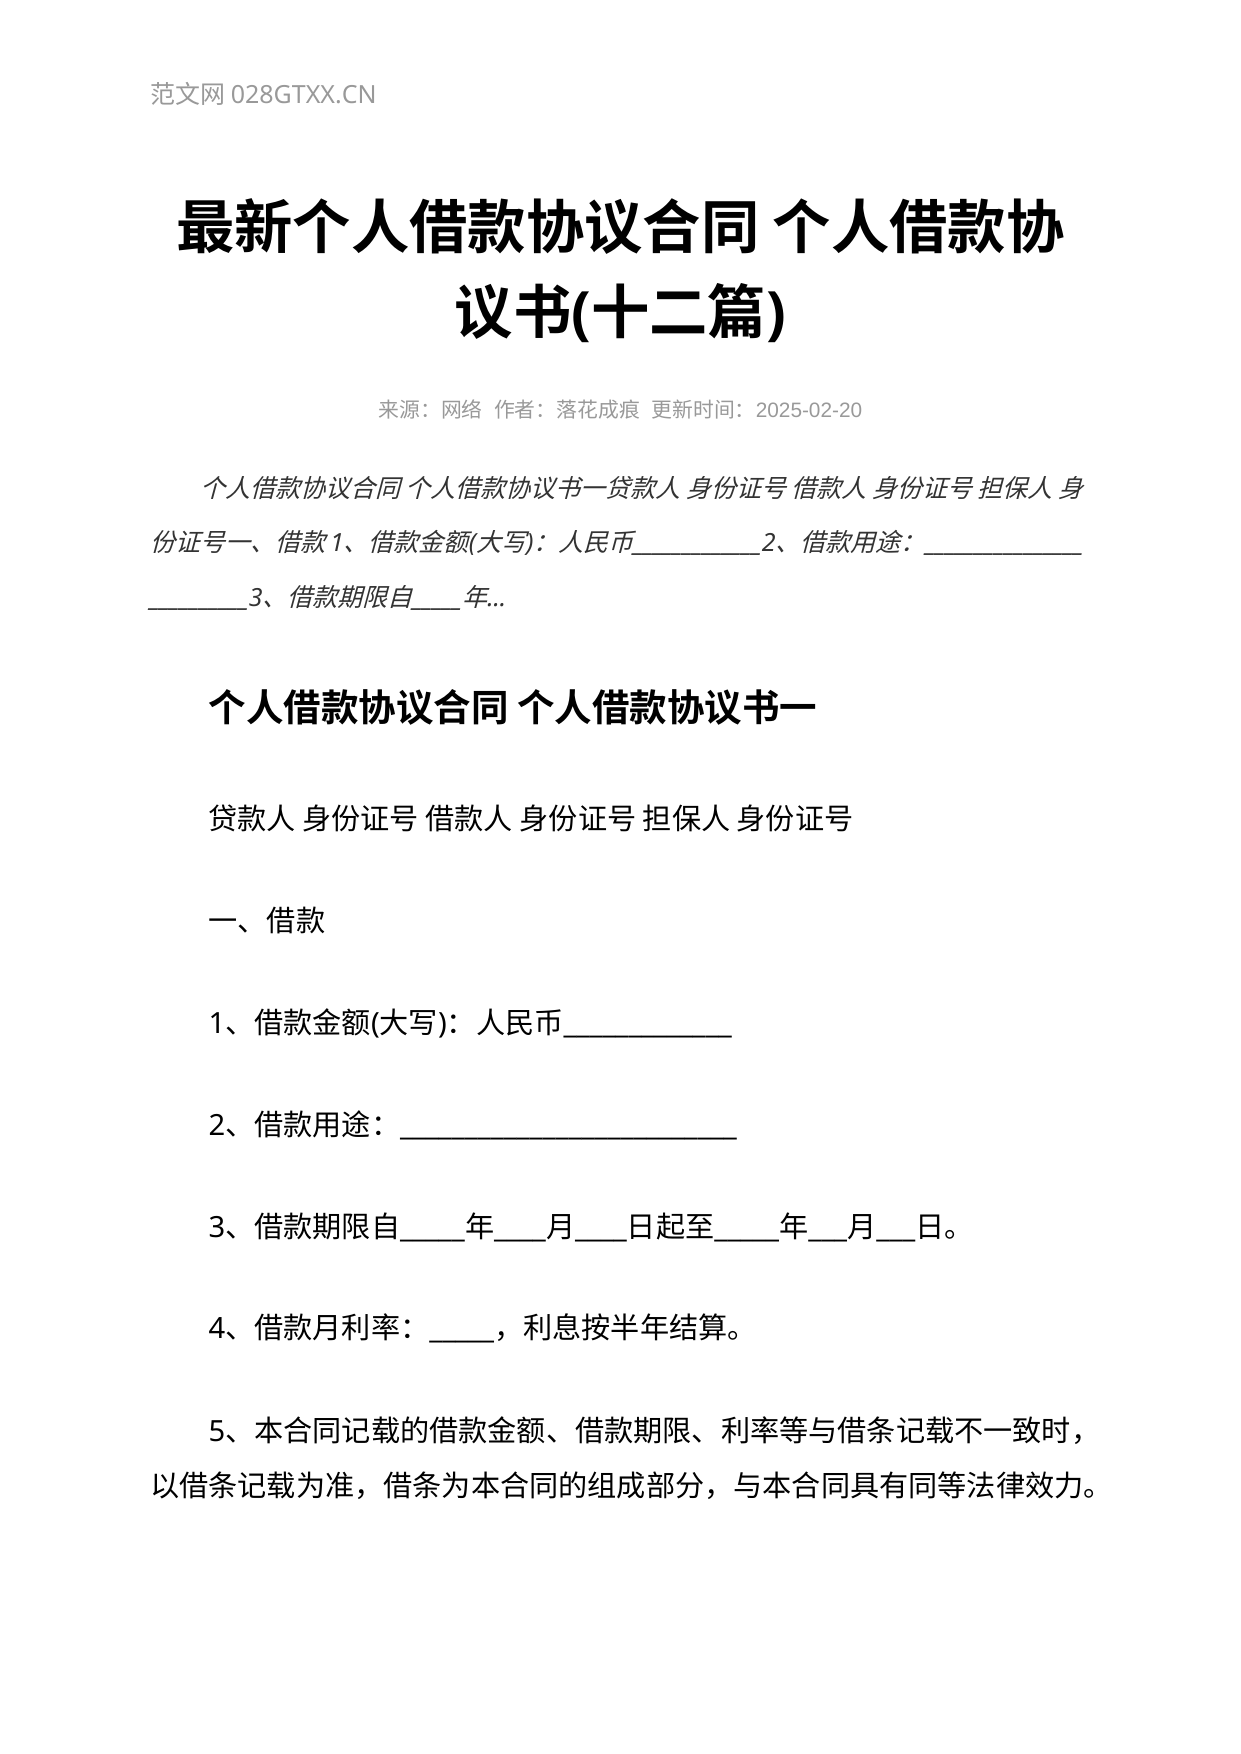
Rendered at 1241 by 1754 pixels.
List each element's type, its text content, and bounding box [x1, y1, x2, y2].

text 2、借款用途：__________________________ [150, 1101, 1090, 1143]
text 个人借款协议合同 个人借款协议书一贷款人 身份证号 借款人 身份证号 担保人 身份证号一、借款1、借款金额(大写)：人民币_____________2、借款用途：__________________________3、借款期限自_____年... [150, 468, 1090, 613]
text 5、本合同记载的借款金额、借款期限、利率等与借条记载不一致时，以借条记载为准，借条为本合同的组成部分，与本合同具有同等法律效力。 [150, 1407, 1090, 1504]
text 一、借款 [150, 897, 1090, 940]
text 个人借款协议合同 个人借款协议书一 [150, 678, 1090, 732]
text 来源：网络 作者：落花成痕 更新时间：2025-02-20 [150, 397, 1090, 421]
text 1、借款金额(大写)：人民币_____________ [150, 999, 1090, 1042]
subtitle 最新个人借款协议合同 个人借款协议书(十二篇) [150, 181, 1090, 351]
text 3、借款期限自_____年____月____日起至_____年___月___日。 [150, 1203, 1090, 1246]
text 贷款人 身份证号 借款人 身份证号 担保人 身份证号 [150, 796, 1090, 838]
text 4、借款月利率：_____，利息按半年结算。 [150, 1305, 1090, 1347]
